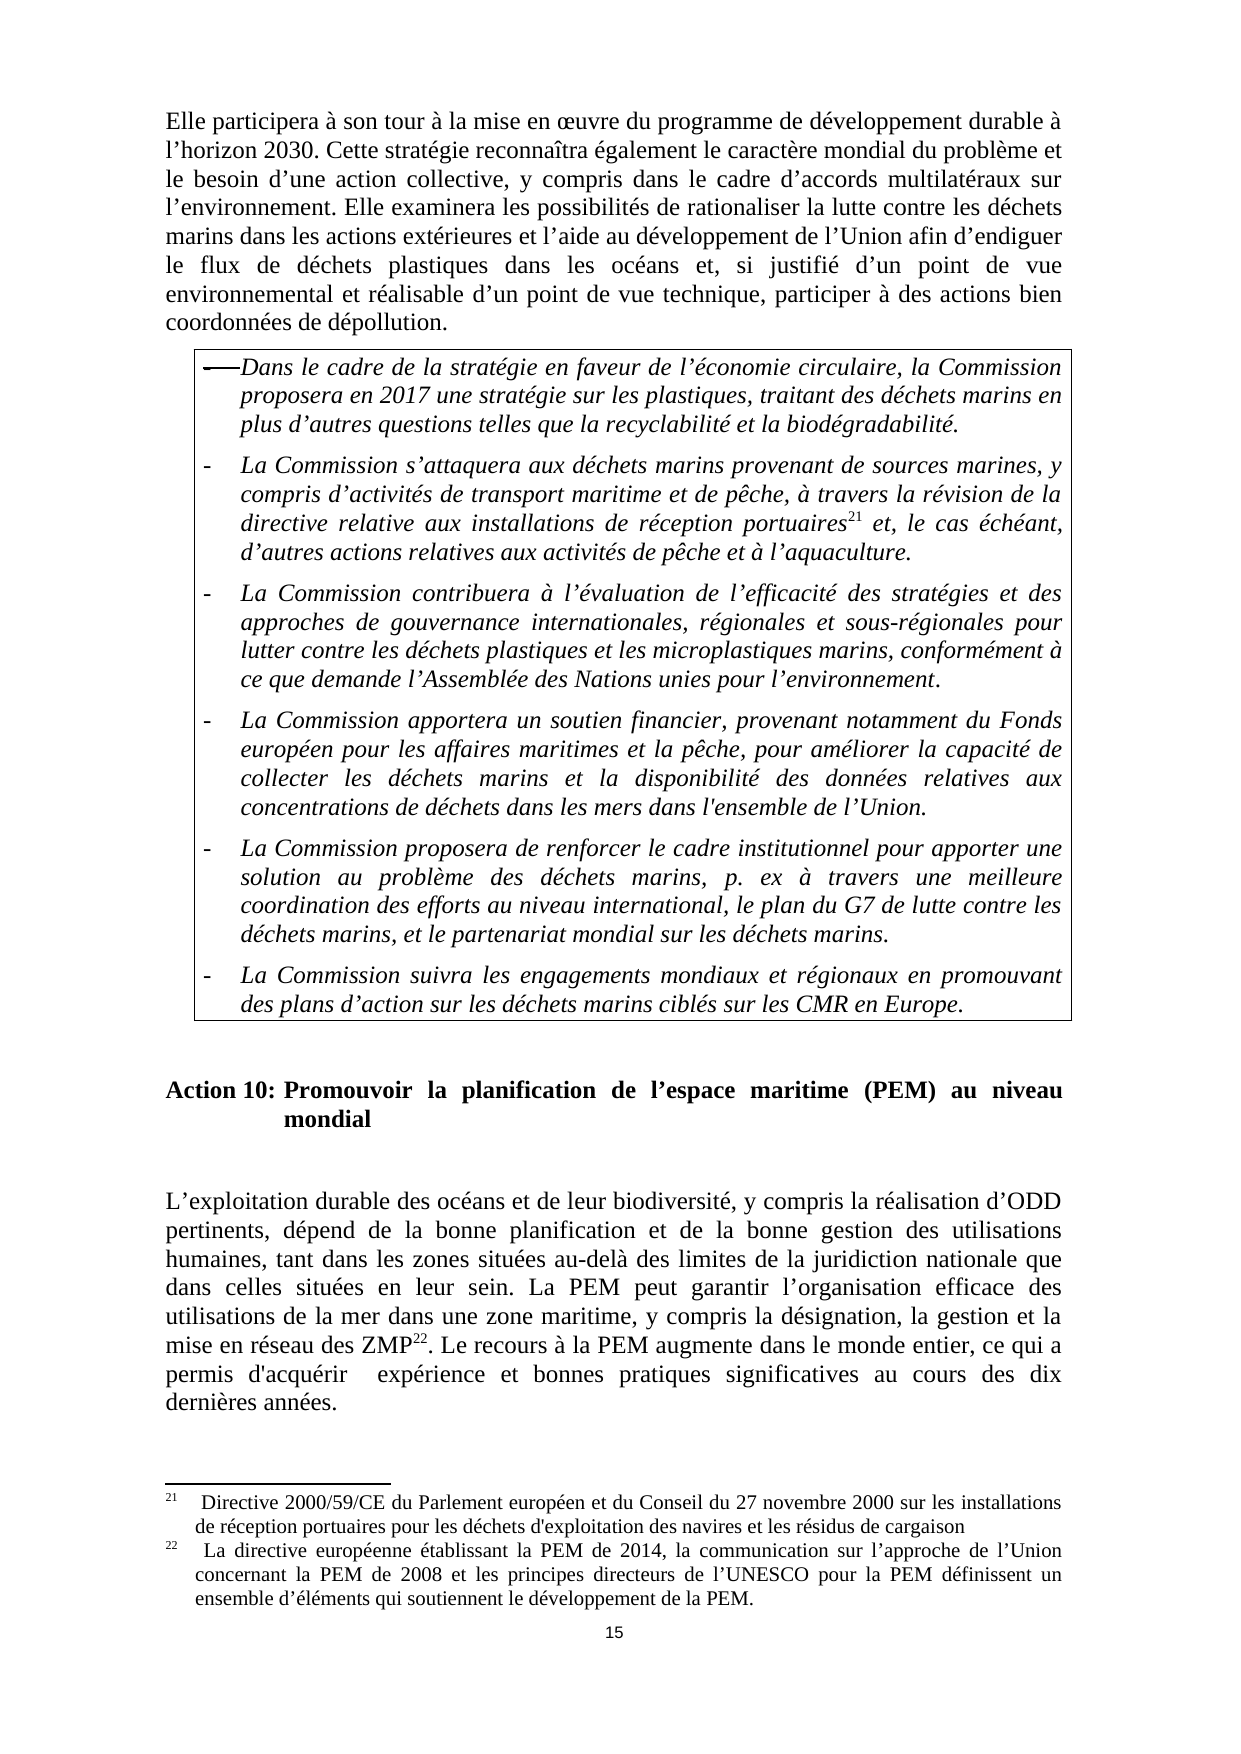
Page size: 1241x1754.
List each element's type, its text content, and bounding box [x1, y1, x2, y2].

list La Commission proposera de renforcer le cadre institutionnel pour apporter une solution au problème des déchets marins, p. ex à travers une meilleure coordination des efforts au niveau international, le plan du G7 de lutte contre les déchets marins, et le partenariat mondial sur les déchets marins. [195, 830, 1071, 948]
list Dans le cadre de la stratégie en faveur de l’économie circulaire, la Commission proposera en 2017 une stratégie sur les plastiques, traitant des déchets marins en plus d’autres questions telles que la recyclabilité et la biodégradabilité. [195, 350, 1071, 438]
list L’exploitation durable des océans et de leur biodiversité, y compris la réalisation d’ODD pertinents, dépend de la bonne planification et de la bonne gestion des utilisations humaines, tant dans les zones situées au-delà des limites de la juridiction nationale que dans celles situées en leur sein. La PEM peut garantir l’organisation efficace des utilisations de la mer dans une zone maritime, y compris la désignation, la gestion et la mise en réseau des ZMP. Le recours à la PEM augmente dans le monde entier, ce qui a permis d'acquérir expérience et bonnes pratiques significatives au cours des dix dernières années. [165, 1186, 1063, 1416]
text Elle participera à son tour à la mise en œuvre du programme de développement durable à l’horizon 2030. Cette stratégie reconnaîtra également le caractère mondial du problème et le besoin d’une action collective, y compris dans le cadre d’accords multilatéraux sur l’environnement. Elle examinera les possibilités de rationaliser la lutte contre les déchets marins dans les actions extérieures et l’aide au développement de l’Union afin d’endiguer le flux de déchets plastiques dans les océans et, si justifié d’un point de vue environnemental et réalisable d’un point de vue technique, participer à des actions bien coordonnées de dépollution. [165, 106, 1063, 336]
list La Commission contribuera à l’évaluation de l’efficacité des stratégies et des approches de gouvernance internationales, régionales et sous-régionales pour lutter contre les déchets plastiques et les microplastiques marins, conformément à ce que demande l’Assemblée des Nations unies pour l’environnement. [195, 575, 1071, 693]
list La Commission apportera un soutien financier, provenant notamment du Fonds européen pour les affaires maritimes et la pêche, pour améliorer la capacité de collecter les déchets marins et la disponibilité des données relatives aux concentrations de déchets dans les mers dans l'ensemble de l’Union. [195, 702, 1071, 821]
list La Commission suivra les engagements mondiaux et régionaux en promouvant des plans d’action sur les déchets marins ciblés sur les CMR en Europe. [195, 957, 1071, 1020]
text Action 10: Promouvoir la planification de l’espace maritime (PEM) au niveau mondial [165, 1075, 1063, 1132]
list La Commission s’attaquera aux déchets marins provenant de sources marines, y compris d’activités de transport maritime et de pêche, à travers la révision de la directive relative aux installations de réception portuaires et, le cas échéant, d’autres actions relatives aux activités de pêche et à l’aquaculture. [195, 447, 1071, 566]
